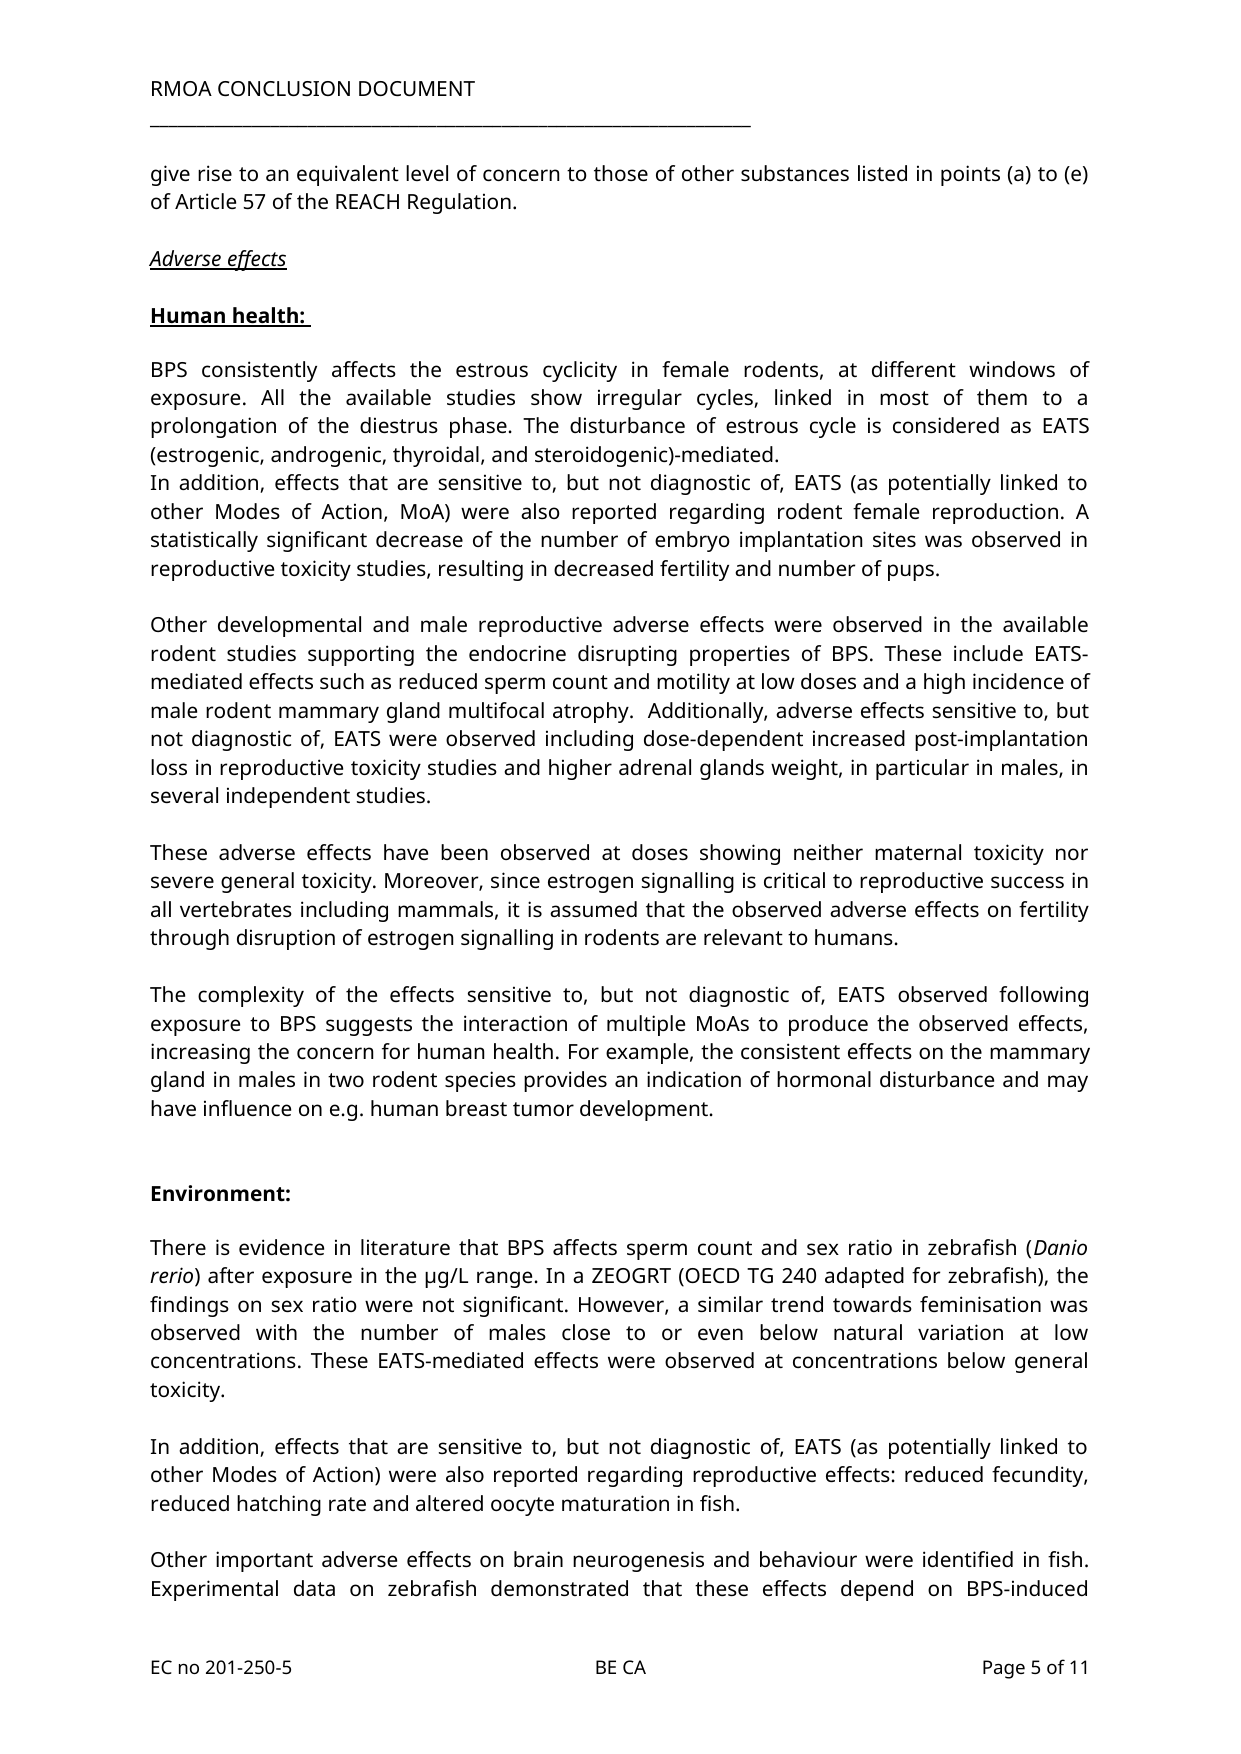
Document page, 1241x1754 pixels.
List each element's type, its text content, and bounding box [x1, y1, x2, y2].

text Environment: [150, 1179, 1090, 1208]
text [150, 159, 1090, 216]
text Other developmental and male reproductive adverse effects were observed in the available rodent studies supporting the endocrine disrupting properties of BPS. These include EATS-mediated effects such as reduced sperm count and motility at low doses and a high incidence of male rodent mammary gland multifocal atrophy. Additionally, adverse effects sensitive to, but not diagnostic of, EATS were observed including dose-dependent increased post-implantation loss in reproductive toxicity studies and higher adrenal glands weight, in particular in males, in several independent studies. [150, 611, 1090, 810]
text The complexity of the effects sensitive to, but not diagnostic of, EATS observed following exposure to BPS suggests the interaction of multiple MoAs to produce the observed effects, increasing the concern for human health. For example, the consistent effects on the mammary gland in males in two rodent species provides an indication of hormonal disturbance and may have influence on e.g. human breast tumor development. [150, 980, 1090, 1122]
text There is evidence in literature that BPS affects sperm count and sex ratio in zebrafish (Danio rerio) after exposure in the µg/L range. In a ZEOGRT (OECD TG 240 adapted for zebrafish), the findings on sex ratio were not significant. However, a similar trend towards feminisation was observed with the number of males close to or even below natural variation at low concentrations. These EATS-mediated effects were observed at concentrations below general toxicity. [150, 1233, 1090, 1403]
text Adverse effects [150, 244, 1090, 273]
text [150, 1546, 1090, 1602]
text These adverse effects have been observed at doses showing neither maternal toxicity nor severe general toxicity. Moreover, since estrogen signalling is critical to reproductive success in all vertebrates including mammals, it is assumed that the observed adverse effects on fertility through disruption of estrogen signalling in rodents are relevant to humans. [150, 838, 1090, 952]
text In addition, effects that are sensitive to, but not diagnostic of, EATS (as potentially linked to other Modes of Action) were also reported regarding reproductive effects: reduced fecundity, reduced hatching rate and altered oocyte maturation in fish. [150, 1432, 1090, 1517]
text In addition, effects that are sensitive to, but not diagnostic of, EATS (as potentially linked to other Modes of Action, MoA) were also reported regarding rodent female reproduction. A statistically significant decrease of the number of embryo implantation sites was observed in reproductive toxicity studies, resulting in decreased fertility and number of pups. [150, 468, 1090, 582]
text Human health: [150, 301, 1090, 330]
text BPS consistently affects the estrous cyclicity in female rodents, at different windows of exposure. All the available studies show irregular cycles, linked in most of them to a prolongation of the diestrus phase. The disturbance of estrous cycle is considered as EATS (estrogenic, androgenic, thyroidal, and steroidogenic)-mediated. [150, 355, 1090, 468]
